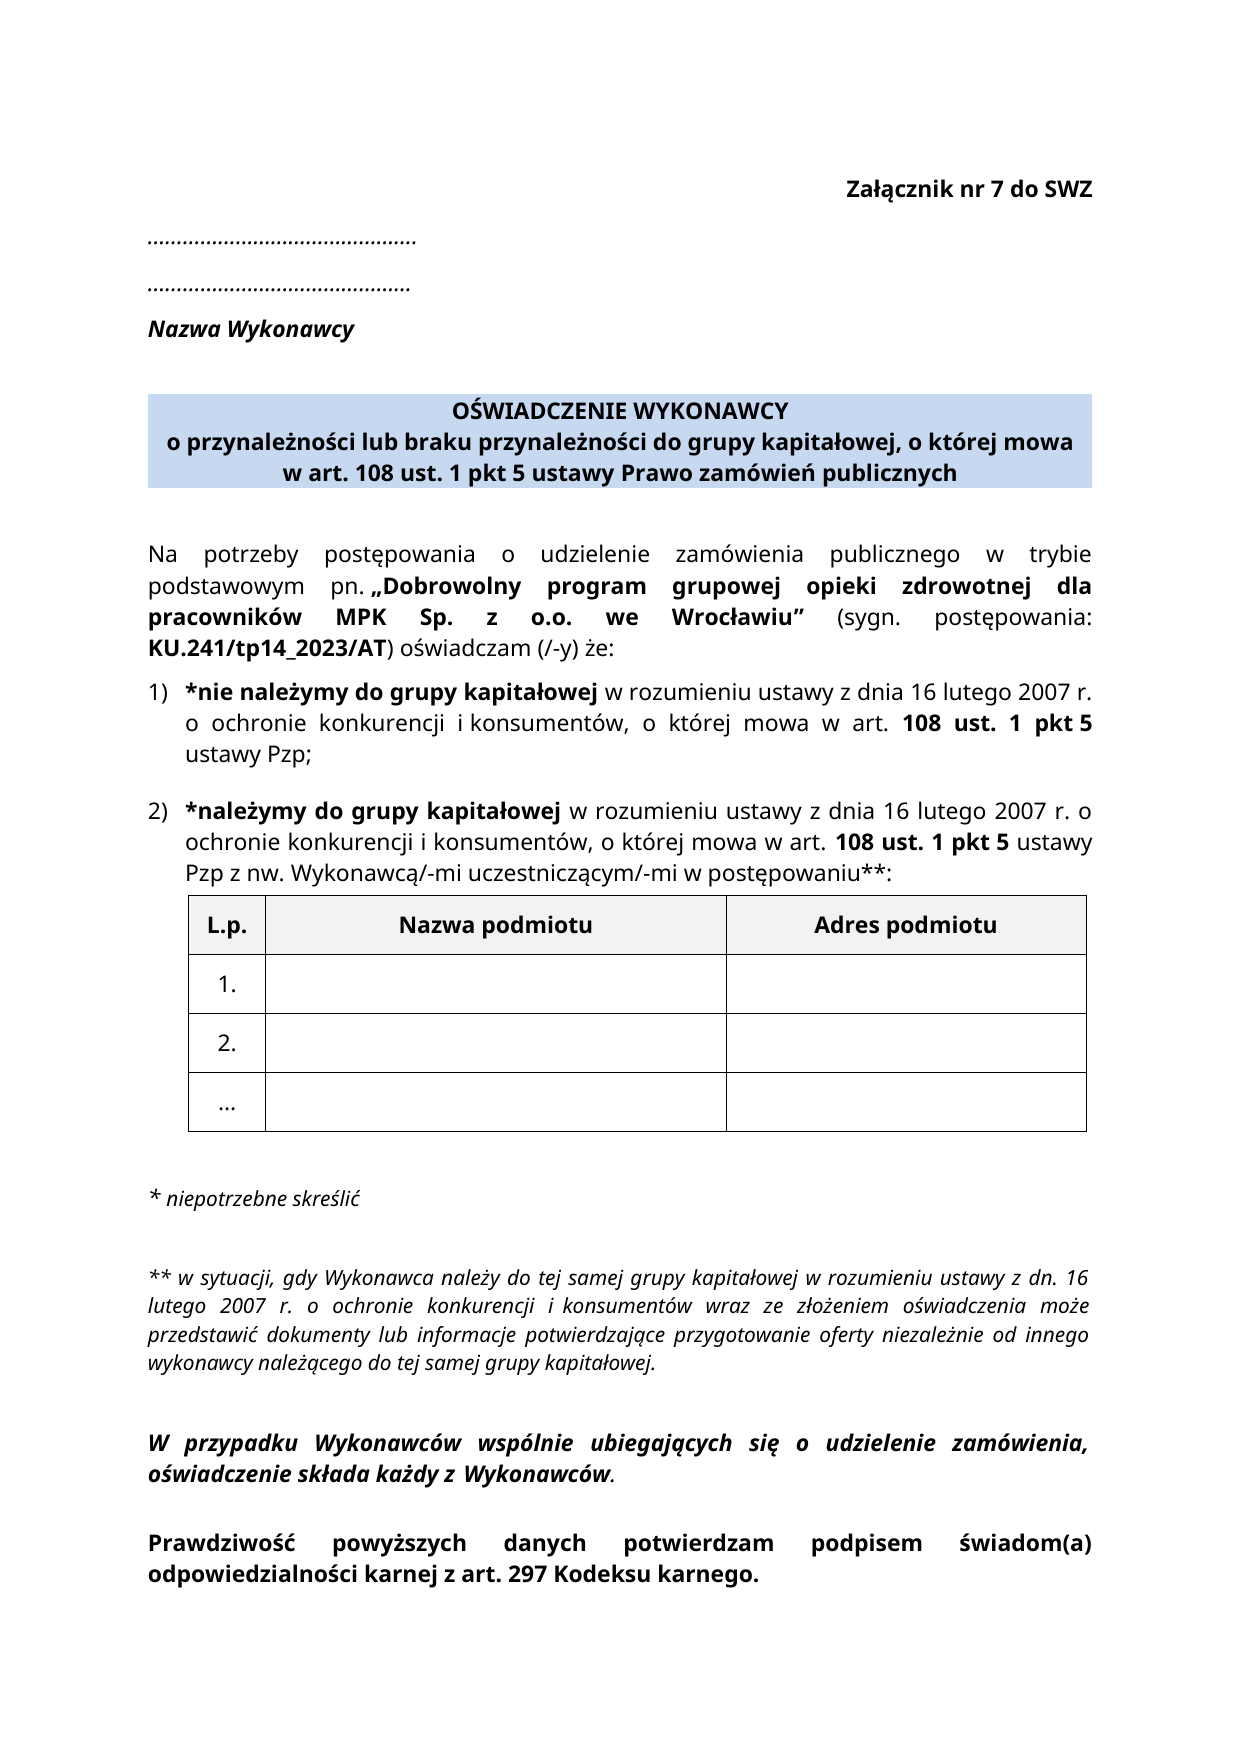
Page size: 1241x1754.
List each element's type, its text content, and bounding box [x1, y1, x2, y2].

list *nie należymy do grupy kapitałowej w rozumieniu ustawy z dnia 16 lutego 2007 r. o ochronie konkurencji i konsumentów, o której mowa w art. 108 ust. 1 pkt 5 ustawy Pzp; [148, 676, 1092, 769]
table_header L.p. [189, 896, 265, 954]
text Nazwa Wykonawcy [148, 313, 1092, 344]
table_cell [266, 1014, 726, 1072]
table_header Adres podmiotu [727, 896, 1086, 954]
text * niepotrzebne skreślić [148, 1182, 1092, 1213]
table_cell … [189, 1073, 265, 1131]
table_cell [727, 1014, 1086, 1072]
text ………………………………………. [148, 219, 1092, 251]
text Załącznik nr 7 do SWZ [148, 173, 1092, 204]
table_cell [266, 1073, 726, 1131]
table_cell [727, 1073, 1086, 1131]
text Na potrzeby postępowania o udzielenie zamówienia publicznego w trybie podstawowym pn. „Dobrowolny program grupowej opieki zdrowotnej dla pracowników MPK Sp. z o.o. we Wrocławiu” (sygn. postępowania: KU.241/tp14_2023/AT) oświadczam (/-y) że: [148, 538, 1092, 663]
text w art. 108 ust. 1 pkt 5 ustawy Prawo zamówień publicznych [148, 457, 1092, 488]
text ** w sytuacji, gdy Wykonawca należy do tej samej grupy kapitałowej w rozumieniu ustawy z dn. 16 lutego 2007 r. o ochronie konkurencji i konsumentów wraz ze złożeniem oświadczenia może przedstawić dokumenty lub informacje potwierdzające przygotowanie oferty niezależnie od innego wykonawcy należącego do tej samej grupy kapitałowej. [148, 1263, 1092, 1377]
text o przynależności lub braku przynależności do grupy kapitałowej, o której mowa [148, 426, 1092, 457]
table_cell [727, 955, 1086, 1013]
list *należymy do grupy kapitałowej w rozumieniu ustawy z dnia 16 lutego 2007 r. o ochronie konkurencji i konsumentów, o której mowa w art. 108 ust. 1 pkt 5 ustawy Pzp z nw. Wykonawcą/-mi uczestniczącym/-mi w postępowaniu**: [148, 794, 1092, 888]
table_cell [266, 955, 726, 1013]
table_header Nazwa podmiotu [266, 896, 726, 954]
text W przypadku Wykonawców wspólnie ubiegających się o udzielenie zamówienia, oświadczenie składa każdy z Wykonawców. [148, 1427, 1092, 1489]
text Prawdziwość powyższych danych potwierdzam podpisem świadom(a) odpowiedzialności karnej z art. 297 Kodeksu karnego. [148, 1527, 1092, 1589]
text ……………………………………… [148, 266, 1092, 298]
table_cell 2. [189, 1014, 265, 1072]
text OŚWIADCZENIE WYKONAWCY [148, 394, 1092, 426]
table_cell 1. [189, 955, 265, 1013]
